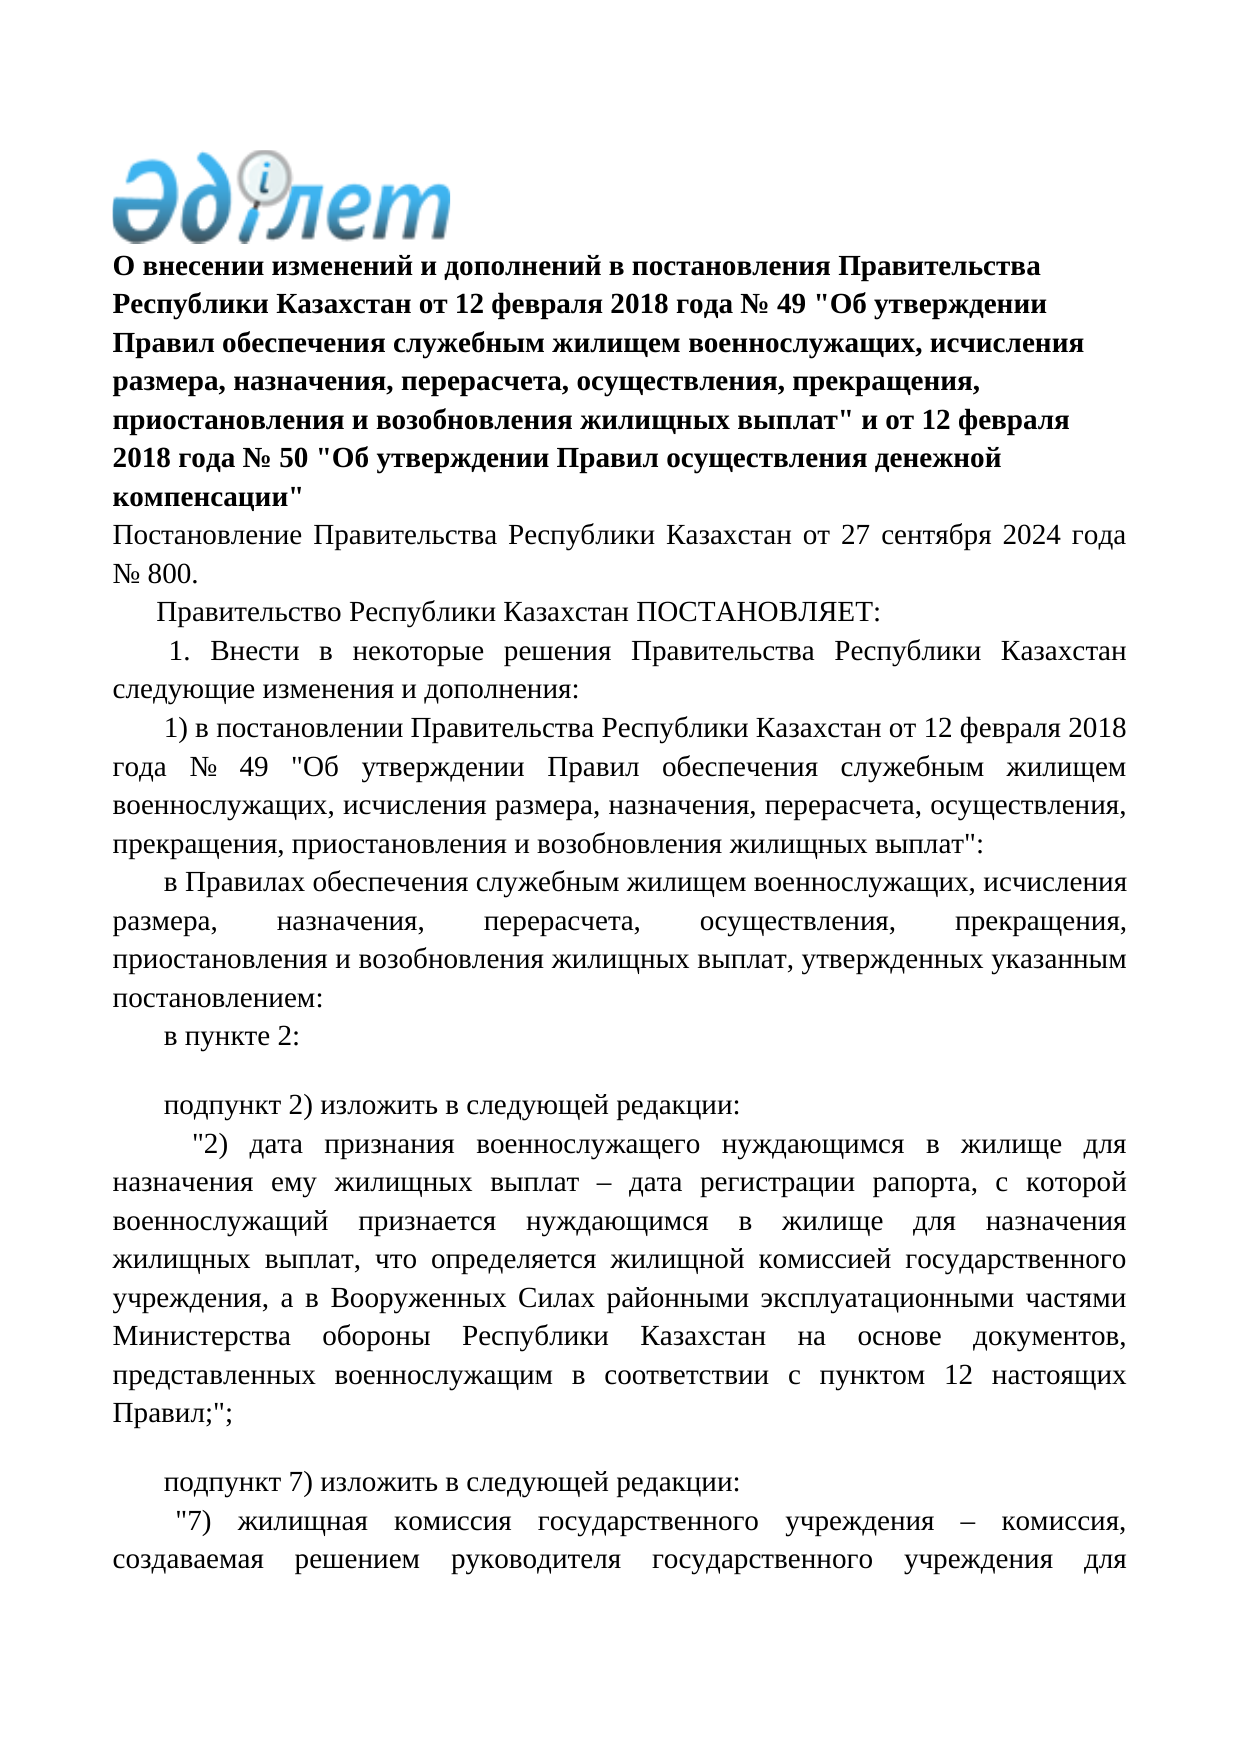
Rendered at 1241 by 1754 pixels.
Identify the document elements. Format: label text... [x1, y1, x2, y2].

text Правительство Республики Казахстан ПОСТАНОВЛЯЕТ: [112, 594, 1128, 628]
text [112, 1503, 1128, 1575]
text подпункт 2) изложить в следующей редакции: [112, 1087, 1128, 1121]
text О внесении изменений и дополнений в постановления Правительства Республики Казахстан от 12 февраля 2018 года № 49 "Об утверждении Правил обеспечения служебным жилищем военнослужащих, исчисления размера, назначения, перерасчета, осуществления, прекращения, приостановления и возобновления жилищных выплат" и от 12 февраля 2018 года № 50 "Об утверждении Правил осуществления денежной компенсации" [112, 248, 1128, 512]
text 1) в постановлении Правительства Республики Казахстан от 12 февраля 2018 года № 49 "Об утверждении Правил обеспечения служебным жилищем военнослужащих, исчисления размера, назначения, перерасчета, осуществления, прекращения, приостановления и возобновления жилищных выплат": [112, 710, 1128, 859]
picture [112, 150, 451, 244]
text подпункт 7) изложить в следующей редакции: [112, 1464, 1128, 1498]
text в Правилах обеспечения служебным жилищем военнослужащих, исчисления размера, назначения, перерасчета, осуществления, прекращения, приостановления и возобновления жилищных выплат, утвержденных указанным постановлением: [112, 864, 1128, 1013]
text Постановление Правительства Республики Казахстан от 27 сентября 2024 года № 800. [112, 517, 1128, 589]
text в пункте 2: [112, 1018, 1128, 1052]
text "2) дата признания военнослужащего нуждающимся в жилище для назначения ему жилищных выплат – дата регистрации рапорта, с которой военнослужащий признается нуждающимся в жилище для назначения жилищных выплат, что определяется жилищной комиссией государственного учреждения, а в Вооруженных Силах районными эксплуатационными частями Министерства обороны Республики Казахстан на основе документов, представленных военнослужащим в соответствии с пунктом 12 настоящих Правил;"; [112, 1126, 1128, 1429]
text 1. Внести в некоторые решения Правительства Республики Казахстан следующие изменения и дополнения: [112, 633, 1128, 705]
